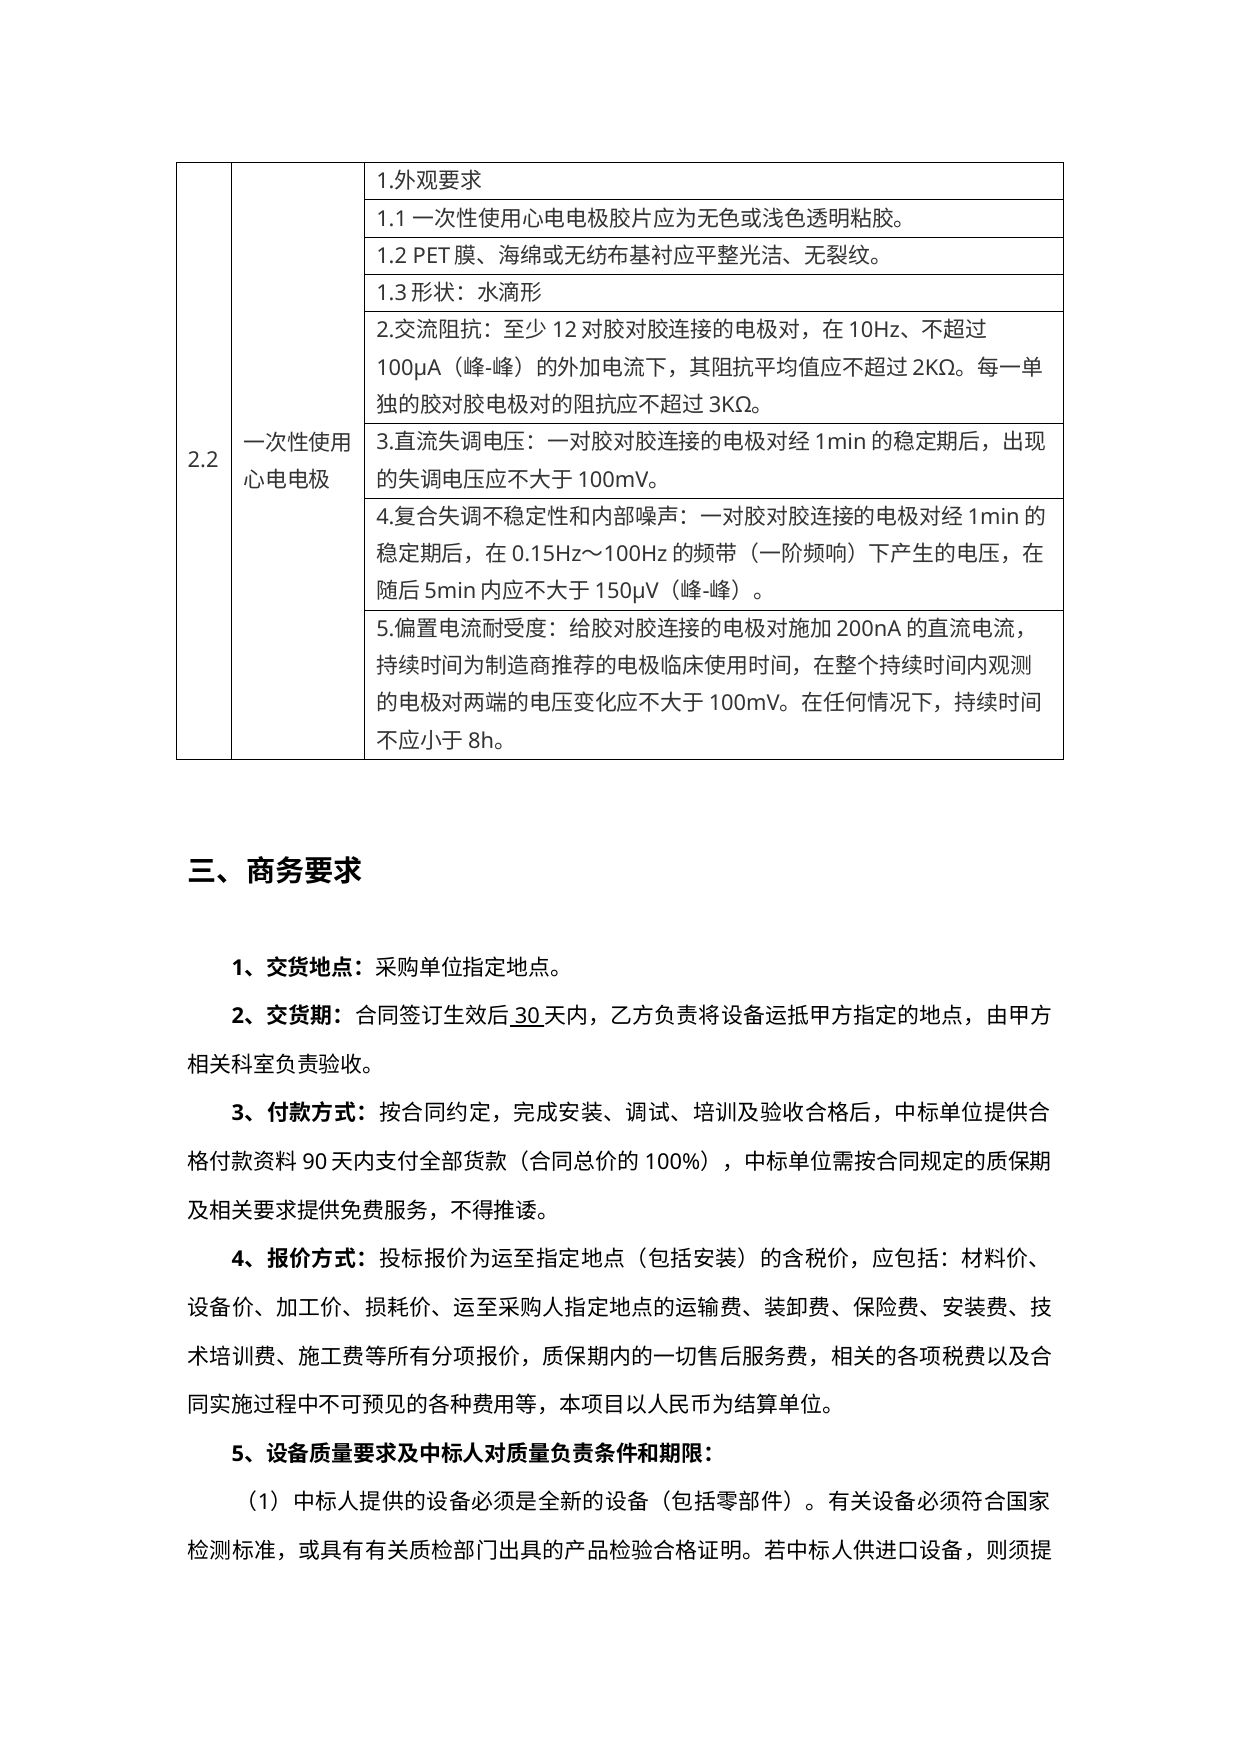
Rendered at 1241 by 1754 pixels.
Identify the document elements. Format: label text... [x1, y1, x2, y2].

table_cell 1.2 PET膜、海绵或无纺布基衬应平整光洁、无裂纹。 [365, 238, 1063, 274]
text 2、交货期：合同签订生效后 30天内，乙方负责将设备运抵甲方指定的地点，由甲方相关科室负责验收。 [187, 998, 1053, 1079]
table_cell 一次性使用心电电极 [232, 163, 364, 759]
text 3、付款方式：按合同约定，完成安装、调试、培训及验收合格后，中标单位提供合格付款资料90天内支付全部货款（合同总价的100%），中标单位需按合同规定的质保期及相关要求提供免费服务，不得推诿。 [187, 1095, 1053, 1225]
text 1、交货地点：采购单位指定地点。 [187, 949, 1053, 982]
table_cell 1.1 一次性使用心电电极胶片应为无色或浅色透明粘胶。 [365, 200, 1063, 237]
text 三、商务要求 [187, 836, 1053, 901]
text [187, 1484, 1053, 1565]
table_cell 4.复合失调不稳定性和内部噪声：一对胶对胶连接的电极对经1min的稳定期后，在0.15Hz〜100Hz的频带（一阶频响）下产生的电压，在随后5min内应不大于150μV（峰-峰）。 [365, 499, 1063, 609]
table_cell 5.偏置电流耐受度：给胶对胶连接的电极对施加200nA的直流电流，持续时间为制造商推荐的电极临床使用时间，在整个持续时间内观测的电极对两端的电压变化应不大于100mV。在任何情况下，持续时间不应小于8h。 [365, 611, 1063, 759]
table_cell 3.直流失调电压：一对胶对胶连接的电极对经1min的稳定期后，出现的失调电压应不大于100mV。 [365, 424, 1063, 498]
text 4、报价方式：投标报价为运至指定地点（包括安装）的含税价，应包括：材料价、设备价、加工价、损耗价、运至采购人指定地点的运输费、装卸费、保险费、安装费、技术培训费、施工费等所有分项报价，质保期内的一切售后服务费，相关的各项税费以及合同实施过程中不可预见的各种费用等，本项目以人民币为结算单位。 [187, 1241, 1053, 1419]
table_cell 1.外观要求 [365, 163, 1063, 199]
text 5、设备质量要求及中标人对质量负责条件和期限： [187, 1435, 1053, 1468]
table_cell 1.3形状：水滴形 [365, 275, 1063, 311]
table_cell 2.2 [177, 163, 231, 759]
table_cell 2.交流阻抗：至少12对胶对胶连接的电极对，在10Hz、不超过100μA（峰-峰）的外加电流下，其阻抗平均值应不超过2KΩ。每一单独的胶对胶电极对的阻抗应不超过3KΩ。 [365, 312, 1063, 423]
